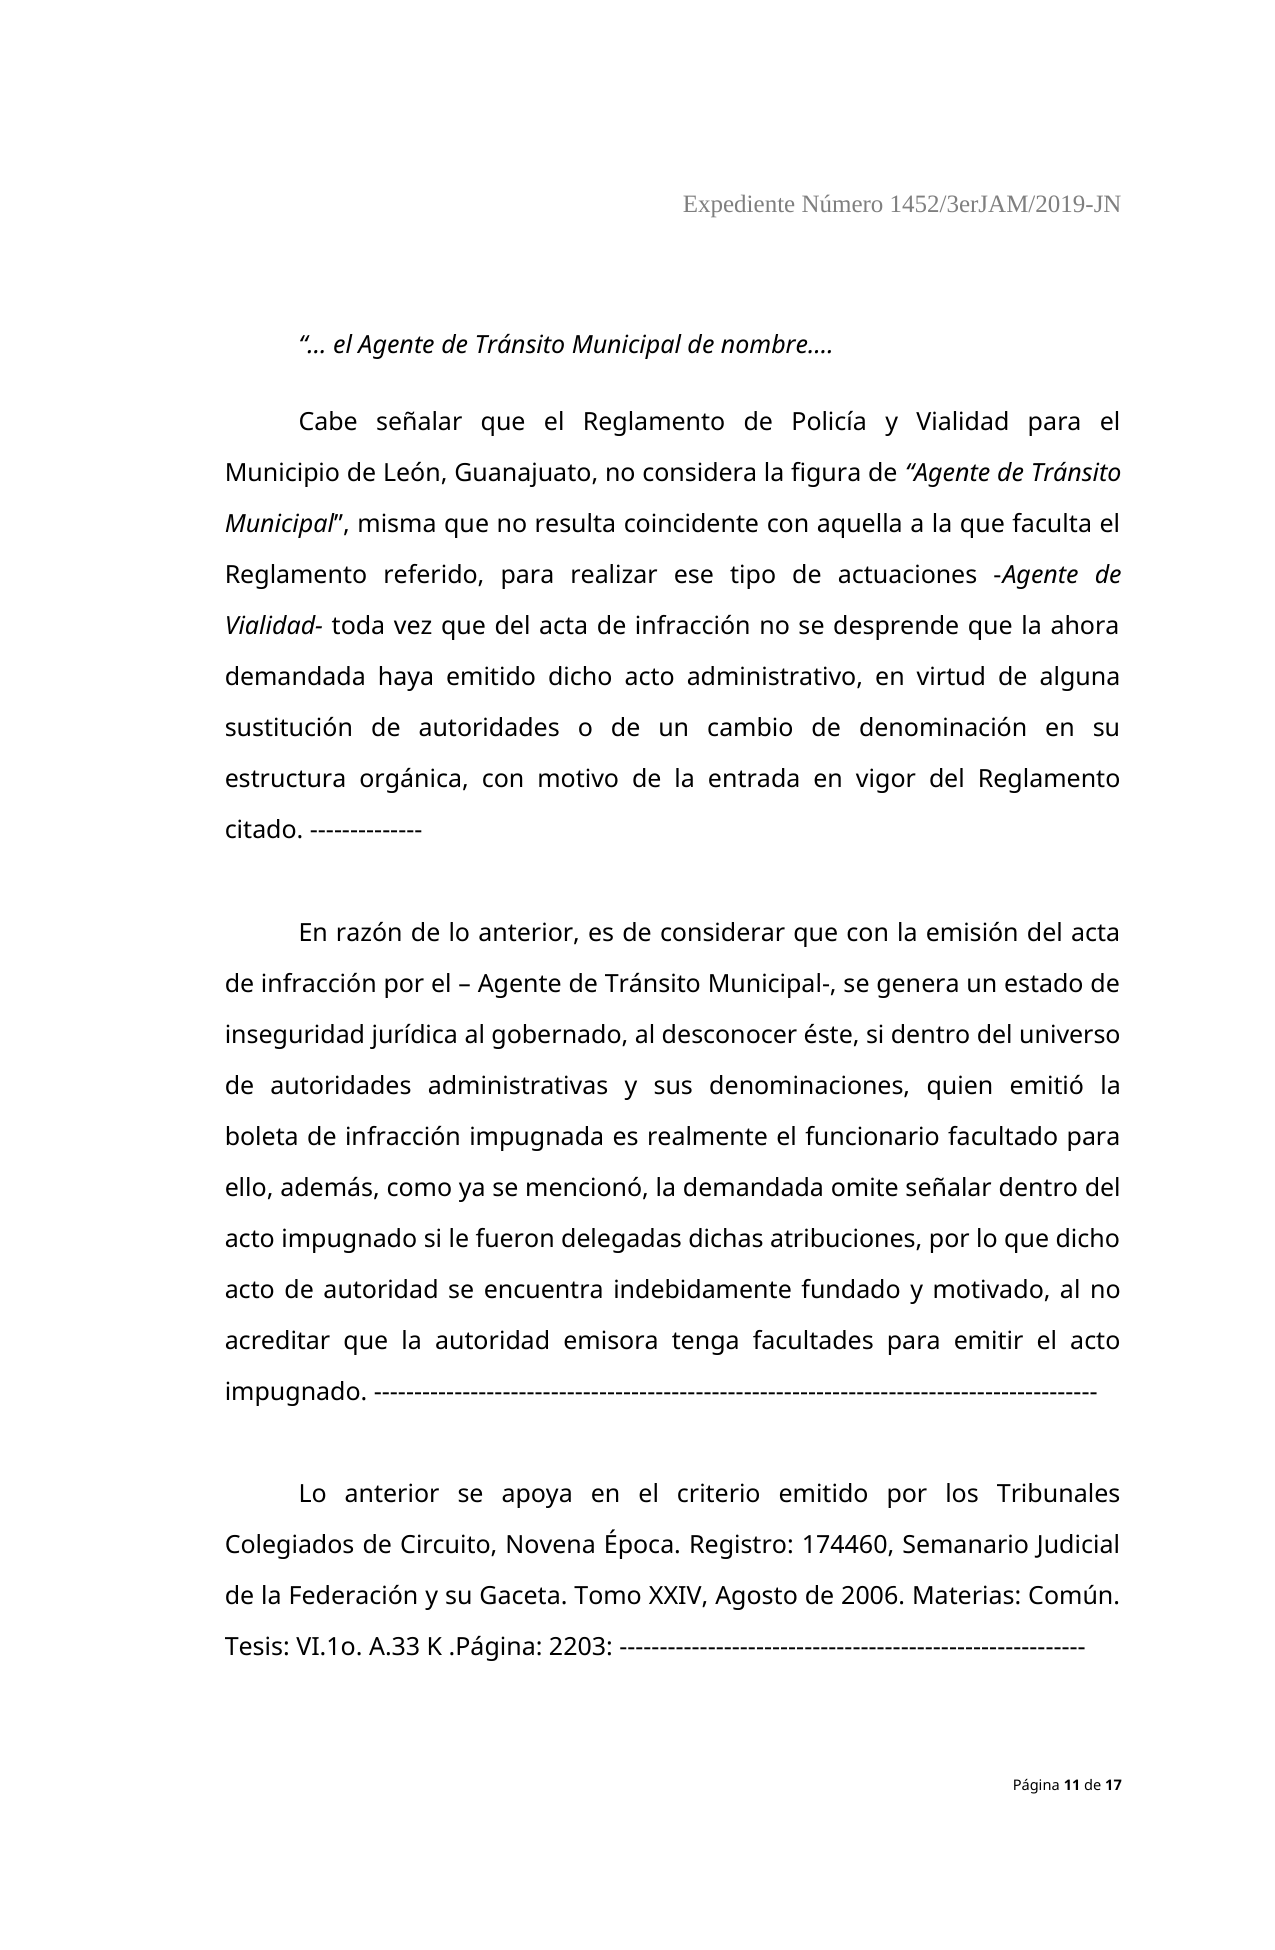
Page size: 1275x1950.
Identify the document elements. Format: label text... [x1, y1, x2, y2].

text Cabe señalar que el Reglamento de Policía y Vialidad para el Municipio de León, Guanajuato, no considera la figura de “Agente de Tránsito Municipal”, misma que no resulta coincidente con aquella a la que faculta el Reglamento referido, para realizar ese tipo de actuaciones -Agente de Vialidad- toda vez que del acta de infracción no se desprende que la ahora demandada haya emitido dicho acto administrativo, en virtud de alguna sustitución de autoridades o de un cambio de denominación en su estructura orgánica, con motivo de la entrada en vigor del Reglamento citado. -------------- [224, 404, 1121, 846]
text En razón de lo anterior, es de considerar que con la emisión del acta de infracción por el – Agente de Tránsito Municipal-, se genera un estado de inseguridad jurídica al gobernado, al desconocer éste, si dentro del universo de autoridades administrativas y sus denominaciones, quien emitió la boleta de infracción impugnada es realmente el funcionario facultado para ello, además, como ya se mencionó, la demandada omite señalar dentro del acto impugnado si le fueron delegadas dichas atribuciones, por lo que dicho acto de autoridad se encuentra indebidamente fundado y motivado, al no acreditar que la autoridad emisora tenga facultades para emitir el acto impugnado. ------------------------------------------------------------------------------------------ [224, 914, 1121, 1408]
text “… el Agente de Tránsito Municipal de nombre…. [224, 327, 1121, 361]
text Lo anterior se apoya en el criterio emitido por los Tribunales Colegiados de Circuito, Novena Época. Registro: 174460, Semanario Judicial de la Federación y su Gaceta. Tomo XXIV, Agosto de 2006. Materias: Común. Tesis: VI.1o. A.33 K .Página: 2203: ---------------------------------------------------------- [224, 1476, 1121, 1663]
